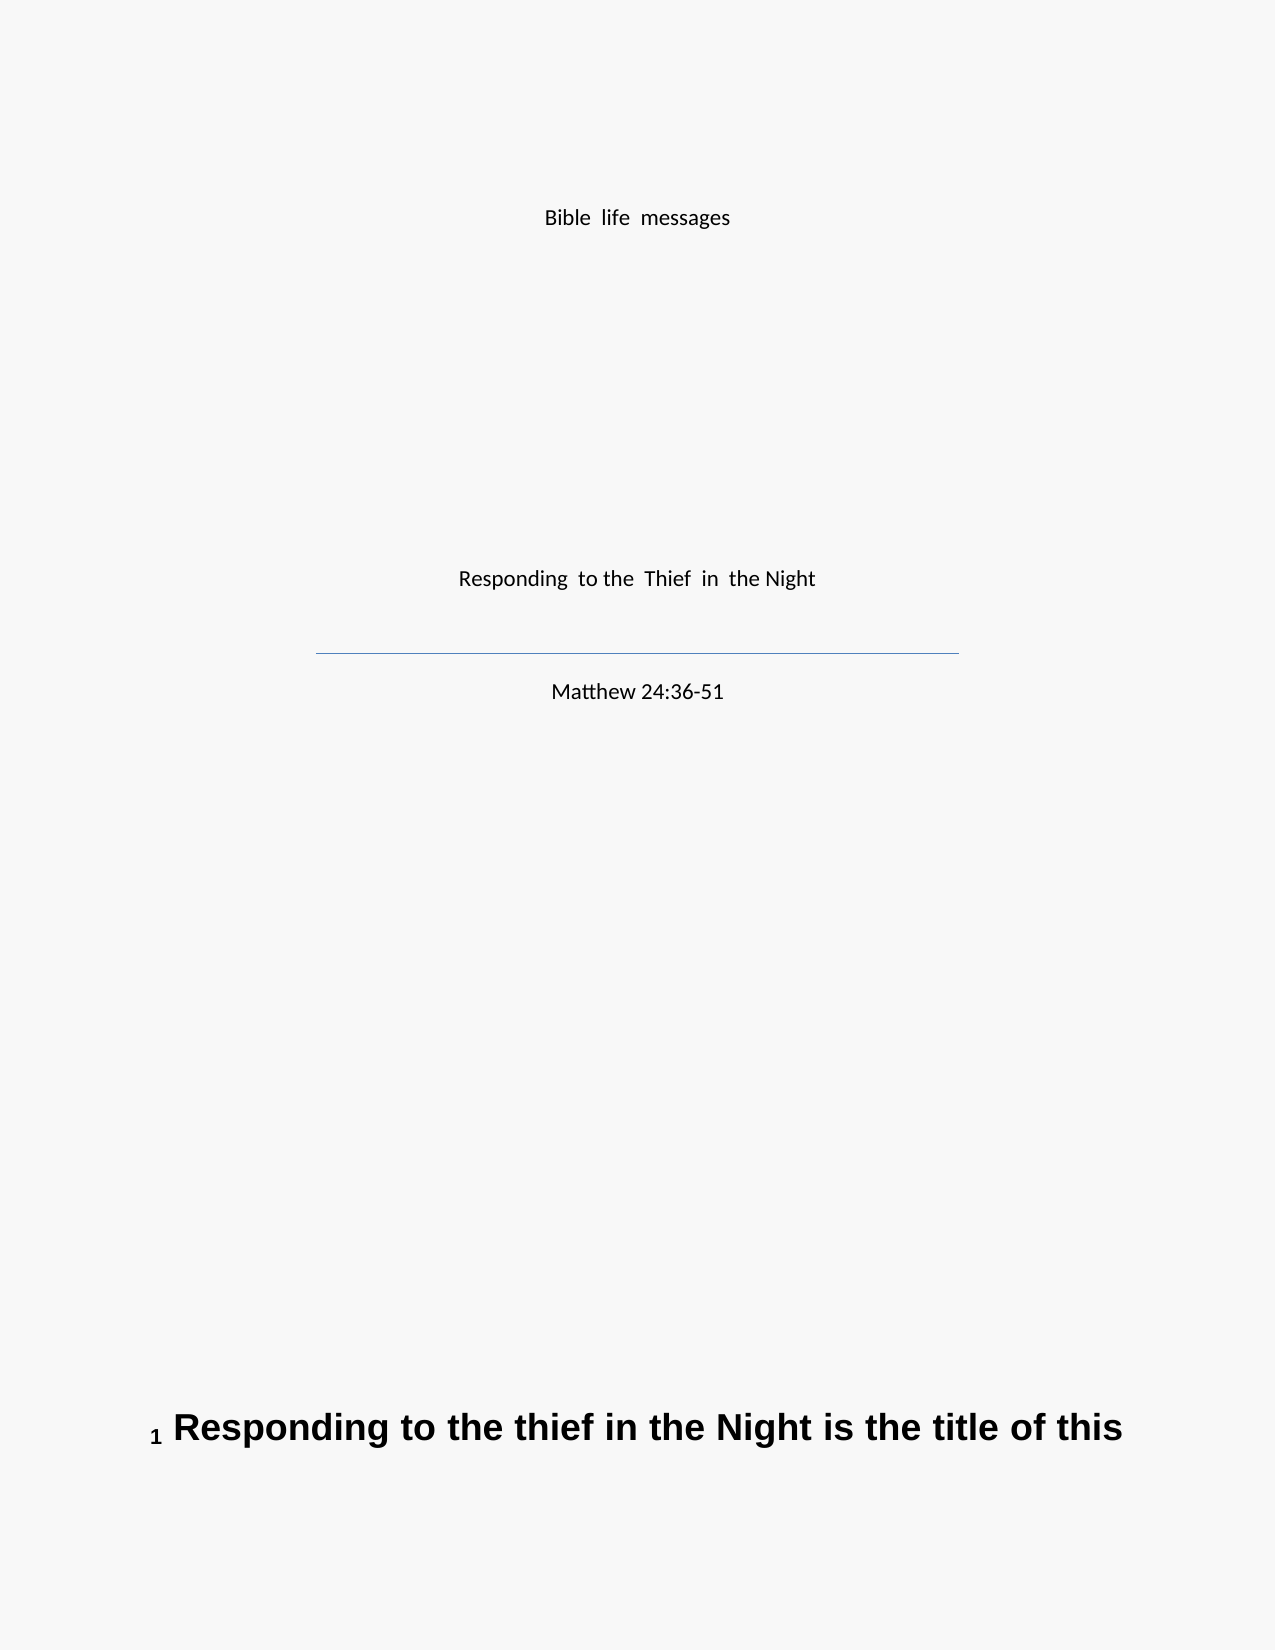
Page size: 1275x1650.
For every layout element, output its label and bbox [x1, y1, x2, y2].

text [150, 1406, 1125, 1449]
